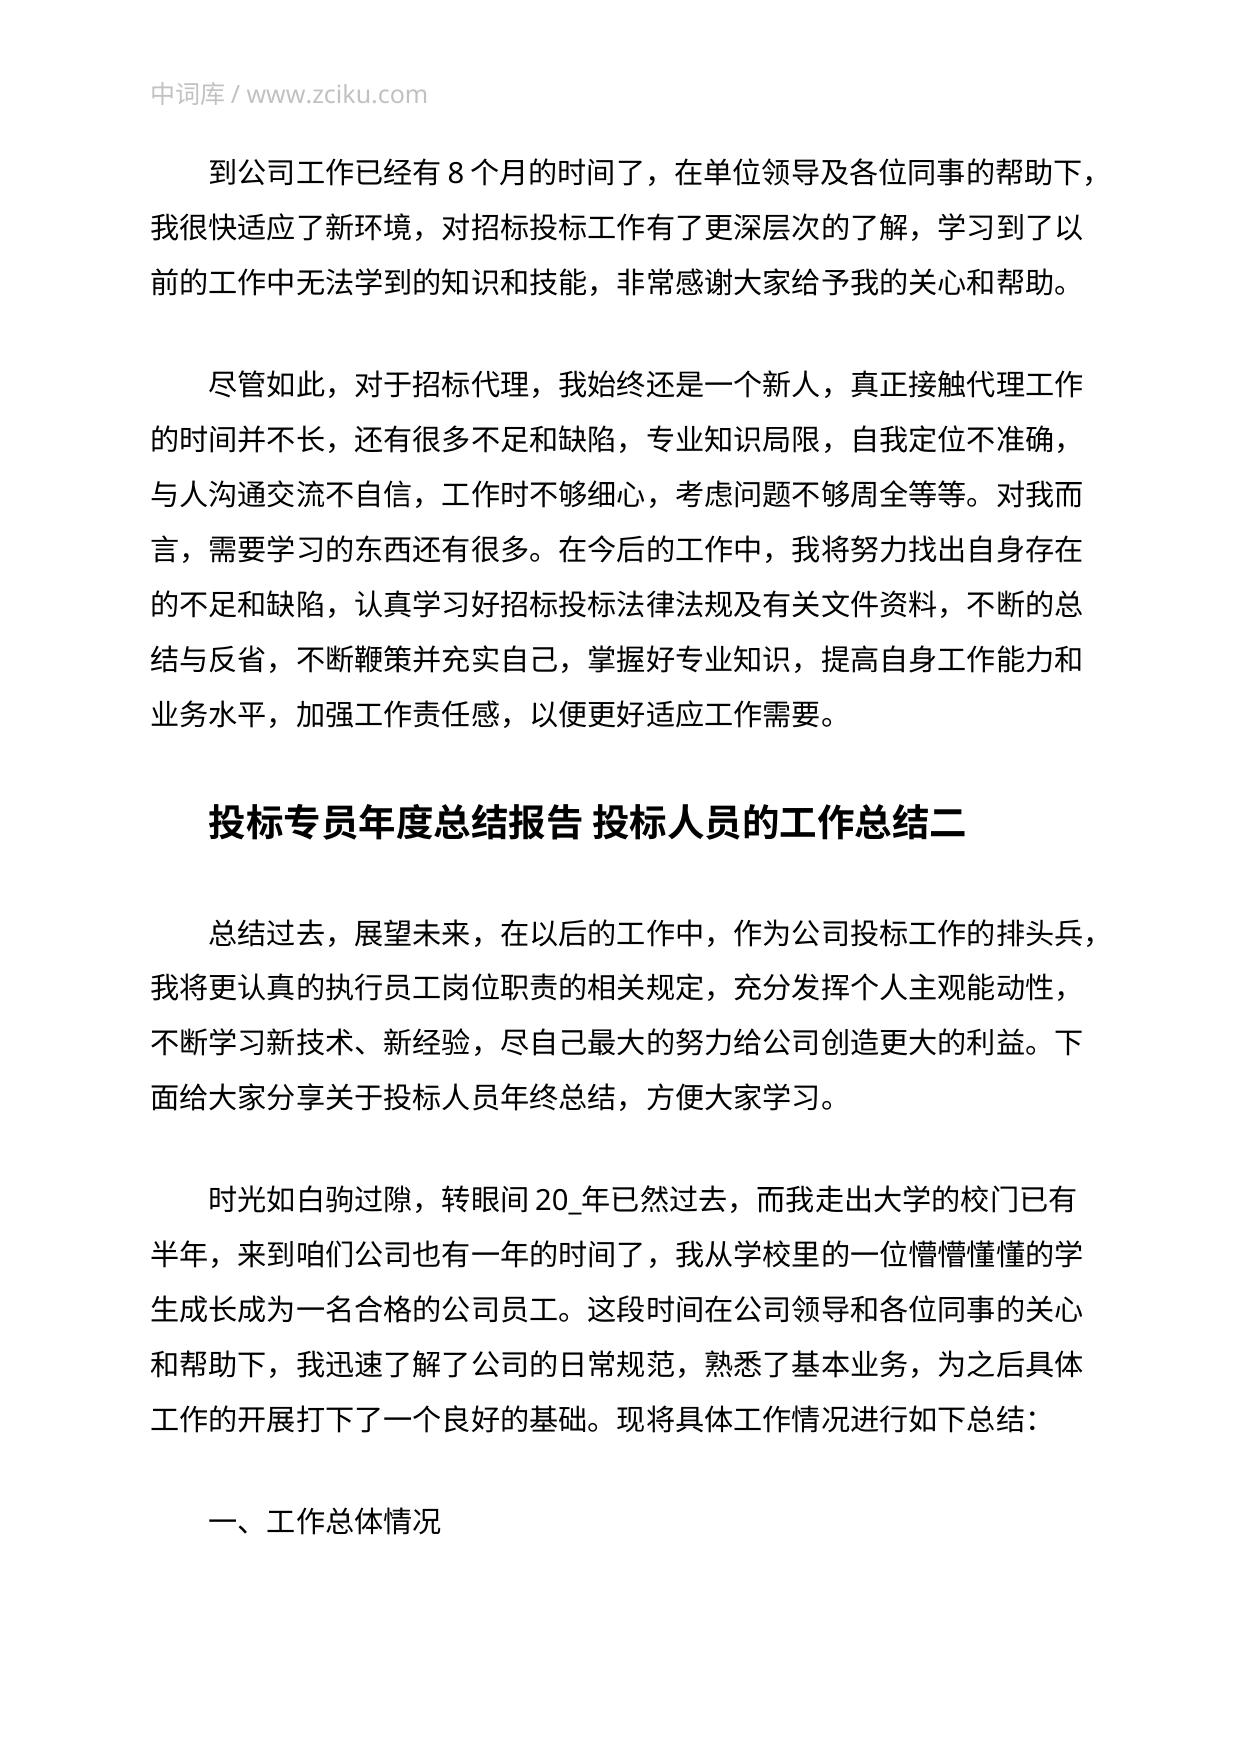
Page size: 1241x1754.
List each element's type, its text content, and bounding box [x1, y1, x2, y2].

text 到公司工作已经有8个月的时间了，在单位领导及各位同事的帮助下，我很快适应了新环境，对招标投标工作有了更深层次的了解，学习到了以前的工作中无法学到的知识和技能，非常感谢大家给予我的关心和帮助。 [150, 150, 1090, 302]
text 时光如白驹过隙，转眼间20_年已然过去，而我走出大学的校门已有半年，来到咱们公司也有一年的时间了，我从学校里的一位懵懵懂懂的学生成长成为一名合格的公司员工。这段时间在公司领导和各位同事的关心和帮助下，我迅速了解了公司的日常规范，熟悉了基本业务，为之后具体工作的开展打下了一个良好的基础。现将具体工作情况进行如下总结： [150, 1177, 1090, 1439]
text 尽管如此，对于招标代理，我始终还是一个新人，真正接触代理工作的时间并不长，还有很多不足和缺陷，专业知识局限，自我定位不准确，与人沟通交流不自信，工作时不够细心，考虑问题不够周全等等。对我而言，需要学习的东西还有很多。在今后的工作中，我将努力找出自身存在的不足和缺陷，认真学习好招标投标法律法规及有关文件资料，不断的总结与反省，不断鞭策并充实自己，掌握好专业知识，提高自身工作能力和业务水平，加强工作责任感，以便更好适应工作需要。 [150, 362, 1090, 733]
text 一、工作总体情况 [150, 1498, 1090, 1540]
text 投标专员年度总结报告 投标人员的工作总结二 [150, 793, 1090, 847]
text 总结过去，展望未来，在以后的工作中，作为公司投标工作的排头兵，我将更认真的执行员工岗位职责的相关规定，充分发挥个人主观能动性，不断学习新技术、新经验，尽自己最大的努力给公司创造更大的利益。下面给大家分享关于投标人员年终总结，方便大家学习。 [150, 910, 1090, 1117]
